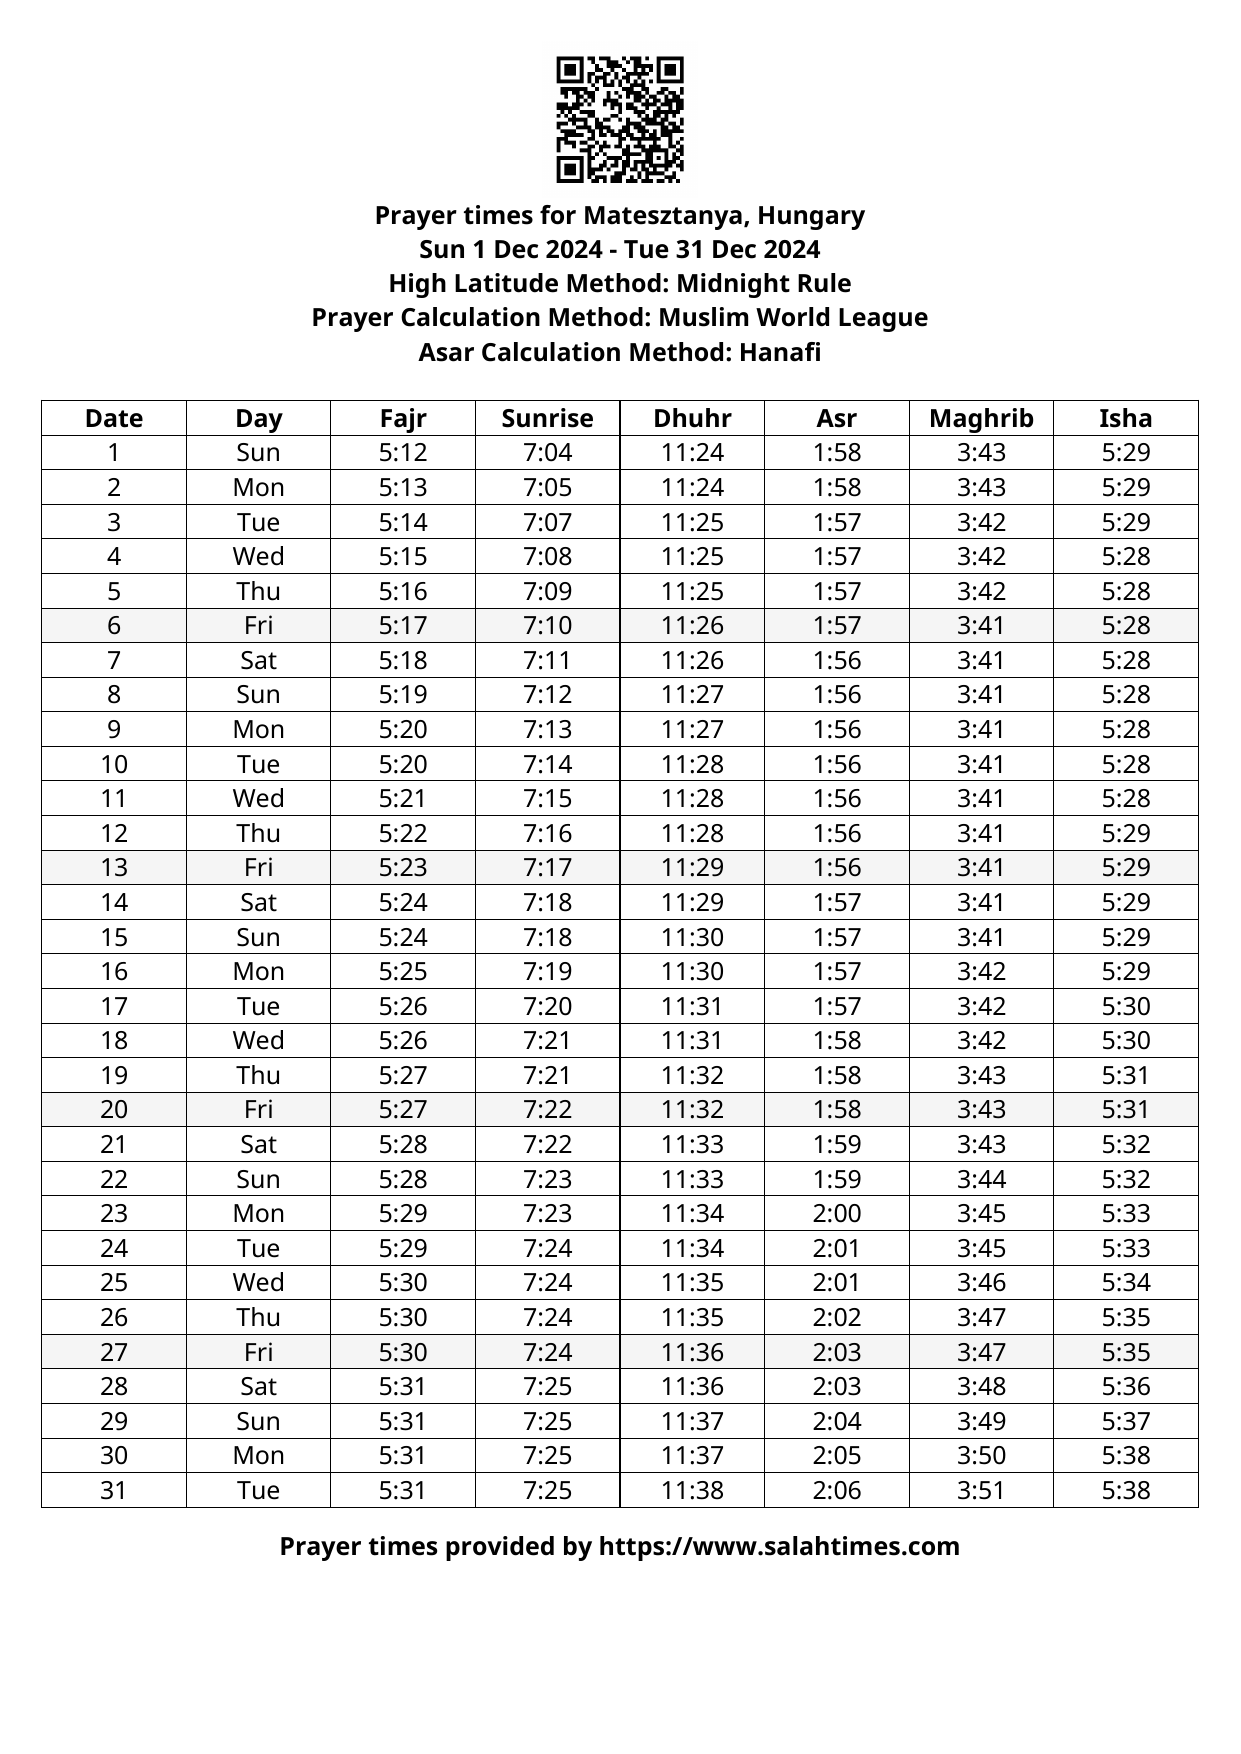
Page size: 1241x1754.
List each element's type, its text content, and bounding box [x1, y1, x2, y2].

table_cell 7:13 [476, 712, 619, 746]
table_cell 11:34 [621, 1196, 764, 1230]
table_cell 1:57 [765, 885, 909, 919]
table_cell Sun [187, 436, 330, 469]
table_cell 1:56 [765, 851, 909, 884]
table_cell 6 [42, 609, 186, 642]
table_cell Wed [187, 781, 330, 815]
table_cell 11:33 [621, 1162, 764, 1195]
table_cell 4 [42, 539, 186, 573]
table_cell 30 [42, 1439, 186, 1472]
table_cell 5:29 [1054, 954, 1198, 988]
table_cell Mon [187, 470, 330, 504]
table_cell 11:29 [621, 885, 764, 919]
table_cell 11:28 [621, 747, 764, 780]
table_cell 5:33 [1054, 1196, 1198, 1230]
table_cell 3:42 [910, 539, 1053, 573]
table_cell 11:37 [621, 1404, 764, 1437]
table_cell 2:04 [765, 1404, 909, 1437]
table_cell Mon [187, 954, 330, 988]
table_cell 1:56 [765, 747, 909, 780]
table_cell 15 [42, 920, 186, 953]
table_cell 5:30 [1054, 989, 1198, 1022]
table_cell 11:24 [621, 436, 764, 469]
table_cell Wed [187, 539, 330, 573]
text High Latitude Method: Midnight Rule [42, 266, 1198, 300]
table_cell 3:42 [910, 574, 1053, 607]
table_cell 11:35 [621, 1266, 764, 1299]
table_cell 9 [42, 712, 186, 746]
table_cell 5:37 [1054, 1404, 1198, 1437]
table_cell 5:18 [331, 643, 475, 677]
table_header Dhuhr [621, 401, 764, 434]
table_cell 5:20 [331, 712, 475, 746]
table_cell 7:11 [476, 643, 619, 677]
table_cell 1:57 [765, 505, 909, 538]
table_cell 5:26 [331, 1024, 475, 1057]
table_cell 3:43 [910, 1127, 1053, 1161]
table_cell 7:25 [476, 1404, 619, 1437]
table_cell 11:25 [621, 539, 764, 573]
table_cell 11:35 [621, 1300, 764, 1334]
table_cell 7:23 [476, 1196, 619, 1230]
table_header Isha [1054, 401, 1198, 434]
table_cell 3:41 [910, 678, 1053, 711]
table_cell 5:17 [331, 609, 475, 642]
table_cell 5:20 [331, 747, 475, 780]
table_cell 3:42 [910, 505, 1053, 538]
table_cell 5:12 [331, 436, 475, 469]
table_cell 5:31 [331, 1404, 475, 1437]
table_cell 26 [42, 1300, 186, 1334]
table_cell 1:57 [765, 609, 909, 642]
table_cell 11:25 [621, 574, 764, 607]
table_cell 11:27 [621, 678, 764, 711]
table_cell 1:56 [765, 712, 909, 746]
table_cell 1:57 [765, 989, 909, 1022]
table_cell Tue [187, 989, 330, 1022]
table_cell 11:32 [621, 1058, 764, 1092]
table_cell 5:30 [331, 1300, 475, 1334]
table_cell 27 [42, 1335, 186, 1368]
table_cell 11:38 [621, 1473, 764, 1507]
table_cell 3:45 [910, 1231, 1053, 1264]
table_cell Sat [187, 1369, 330, 1403]
table_cell 5:38 [1054, 1439, 1198, 1472]
table_cell 5:28 [1054, 539, 1198, 573]
table_cell 11:36 [621, 1369, 764, 1403]
table_cell 11:26 [621, 643, 764, 677]
table_cell 5:28 [331, 1127, 475, 1161]
table_cell 1:56 [765, 678, 909, 711]
table_cell 3:41 [910, 851, 1053, 884]
table_cell Tue [187, 505, 330, 538]
table_cell 1:58 [765, 1058, 909, 1092]
table_cell 1:58 [765, 1024, 909, 1057]
table_cell 12 [42, 816, 186, 849]
table_cell 5:29 [1054, 505, 1198, 538]
table_cell 5:29 [1054, 920, 1198, 953]
table_cell 2:00 [765, 1196, 909, 1230]
table_cell Thu [187, 1300, 330, 1334]
table_cell 10 [42, 747, 186, 780]
table_cell Sun [187, 920, 330, 953]
table_cell 2:06 [765, 1473, 909, 1507]
table_cell 11:37 [621, 1439, 764, 1472]
table_cell 5:28 [1054, 643, 1198, 677]
table_cell 5:29 [1054, 436, 1198, 469]
table_cell Fri [187, 851, 330, 884]
table_cell 5:28 [1054, 678, 1198, 711]
table_cell 5:31 [1054, 1058, 1198, 1092]
table_cell 2:05 [765, 1439, 909, 1472]
table_cell 5:34 [1054, 1266, 1198, 1299]
table_cell 29 [42, 1404, 186, 1437]
table_cell 7:20 [476, 989, 619, 1022]
table_cell 3:41 [910, 609, 1053, 642]
table_cell 5:28 [1054, 574, 1198, 607]
table_cell 7:17 [476, 851, 619, 884]
table_cell 3 [42, 505, 186, 538]
table_header Date [42, 401, 186, 434]
table_cell 1:58 [765, 470, 909, 504]
table_cell 5:14 [331, 505, 475, 538]
table_cell 5:21 [331, 781, 475, 815]
table_cell 5:28 [1054, 781, 1198, 815]
table_cell 16 [42, 954, 186, 988]
table_cell 5:29 [1054, 470, 1198, 504]
table_cell 3:43 [910, 436, 1053, 469]
table_cell 5:35 [1054, 1300, 1198, 1334]
table_cell 31 [42, 1473, 186, 1507]
table_cell 2:03 [765, 1369, 909, 1403]
table_cell 7:05 [476, 470, 619, 504]
text Sun 1 Dec 2024 - Tue 31 Dec 2024 [42, 232, 1198, 266]
table_cell 5:24 [331, 920, 475, 953]
table_cell 1:56 [765, 816, 909, 849]
table_header Fajr [331, 401, 475, 434]
table_cell 7:25 [476, 1473, 619, 1507]
table_cell 7:25 [476, 1439, 619, 1472]
table_cell Tue [187, 747, 330, 780]
table_cell Thu [187, 574, 330, 607]
table_cell 11:30 [621, 920, 764, 953]
table_cell 11 [42, 781, 186, 815]
table_header Sunrise [476, 401, 619, 434]
table_cell Sat [187, 643, 330, 677]
table_cell Fri [187, 1093, 330, 1126]
table_cell 5:29 [1054, 885, 1198, 919]
table_cell 22 [42, 1162, 186, 1195]
table_cell 3:47 [910, 1300, 1053, 1334]
table_cell 11:28 [621, 816, 764, 849]
table_cell 5:26 [331, 989, 475, 1022]
table_cell Wed [187, 1024, 330, 1057]
table_cell 7:09 [476, 574, 619, 607]
picture [542, 41, 699, 198]
table_cell 1 [42, 436, 186, 469]
table_cell 7:18 [476, 885, 619, 919]
table_cell 3:50 [910, 1439, 1053, 1472]
table_cell 5:28 [1054, 712, 1198, 746]
table_cell 7:21 [476, 1024, 619, 1057]
table_cell 11:29 [621, 851, 764, 884]
text Prayer Calculation Method: Muslim World League [42, 300, 1198, 334]
table_cell 5:30 [331, 1266, 475, 1299]
table_cell 3:43 [910, 470, 1053, 504]
table_cell 1:58 [765, 1093, 909, 1126]
table_cell 5:27 [331, 1058, 475, 1092]
table_cell 2:01 [765, 1266, 909, 1299]
table_cell 7:18 [476, 920, 619, 953]
table_cell 11:34 [621, 1231, 764, 1264]
table_cell 5:30 [1054, 1024, 1198, 1057]
table_cell 18 [42, 1024, 186, 1057]
table_cell 3:49 [910, 1404, 1053, 1437]
table_cell 5:32 [1054, 1127, 1198, 1161]
table_cell 3:41 [910, 712, 1053, 746]
table_cell 3:41 [910, 885, 1053, 919]
table_cell 5:29 [331, 1231, 475, 1264]
table_cell 3:43 [910, 1058, 1053, 1092]
table_cell 5:31 [331, 1439, 475, 1472]
table_cell 21 [42, 1127, 186, 1161]
table_cell 5:19 [331, 678, 475, 711]
table_cell 28 [42, 1369, 186, 1403]
text Asar Calculation Method: Hanafi [42, 334, 1198, 368]
table_cell 5:29 [1054, 816, 1198, 849]
table_cell 5:24 [331, 885, 475, 919]
table_cell 3:43 [910, 1093, 1053, 1126]
table_cell 5:30 [331, 1335, 475, 1368]
table_cell Mon [187, 1439, 330, 1472]
table_cell 19 [42, 1058, 186, 1092]
table_cell 7:22 [476, 1093, 619, 1126]
table_cell 5:35 [1054, 1335, 1198, 1368]
table_cell 23 [42, 1196, 186, 1230]
table_cell Mon [187, 1196, 330, 1230]
table_cell Thu [187, 816, 330, 849]
table_cell 3:42 [910, 989, 1053, 1022]
table_cell Sat [187, 885, 330, 919]
table_cell 3:41 [910, 816, 1053, 849]
table_cell 13 [42, 851, 186, 884]
table_cell 11:25 [621, 505, 764, 538]
table_cell 1:58 [765, 436, 909, 469]
table_cell 8 [42, 678, 186, 711]
table_cell Sun [187, 1162, 330, 1195]
table_cell 7:24 [476, 1266, 619, 1299]
table_cell 3:47 [910, 1335, 1053, 1368]
table_cell 3:51 [910, 1473, 1053, 1507]
table_cell 3:46 [910, 1266, 1053, 1299]
table_cell 20 [42, 1093, 186, 1126]
table_cell 5:29 [1054, 851, 1198, 884]
table_cell 5:28 [1054, 609, 1198, 642]
table_cell 3:42 [910, 1024, 1053, 1057]
table_cell 1:57 [765, 574, 909, 607]
table_cell 5:36 [1054, 1369, 1198, 1403]
table_cell 1:56 [765, 643, 909, 677]
table_cell 5:28 [1054, 747, 1198, 780]
text Prayer times for Matesztanya, Hungary [42, 198, 1198, 232]
table_cell Wed [187, 1266, 330, 1299]
text Prayer times provided by https://www.salahtimes.com [42, 1528, 1198, 1563]
table_cell 5:38 [1054, 1473, 1198, 1507]
table_cell 3:41 [910, 920, 1053, 953]
table_cell 5:25 [331, 954, 475, 988]
table_cell 11:32 [621, 1093, 764, 1126]
table_header Maghrib [910, 401, 1053, 434]
table_cell 5:15 [331, 539, 475, 573]
table_cell 1:57 [765, 539, 909, 573]
table_cell 1:57 [765, 920, 909, 953]
table_cell 7:10 [476, 609, 619, 642]
table_cell 5:31 [331, 1473, 475, 1507]
table_cell 7:04 [476, 436, 619, 469]
table_cell 7:12 [476, 678, 619, 711]
table_cell 17 [42, 989, 186, 1022]
table_cell 5:31 [331, 1369, 475, 1403]
table_cell 5:27 [331, 1093, 475, 1126]
table_cell 2 [42, 470, 186, 504]
table_cell Fri [187, 1335, 330, 1368]
table_cell 24 [42, 1231, 186, 1264]
table_cell Mon [187, 712, 330, 746]
table_cell Tue [187, 1473, 330, 1507]
table_header Day [187, 401, 330, 434]
table_cell 2:02 [765, 1300, 909, 1334]
table_cell 7:24 [476, 1300, 619, 1334]
table_cell 1:56 [765, 781, 909, 815]
table_cell 7:24 [476, 1231, 619, 1264]
table_header Asr [765, 401, 909, 434]
table_cell 3:48 [910, 1369, 1053, 1403]
table_cell 11:33 [621, 1127, 764, 1161]
table_cell 5:16 [331, 574, 475, 607]
table_cell 7:07 [476, 505, 619, 538]
table_cell Fri [187, 609, 330, 642]
table_cell 11:36 [621, 1335, 764, 1368]
table_cell 7:24 [476, 1335, 619, 1368]
table_cell 5:32 [1054, 1162, 1198, 1195]
table_cell Sun [187, 678, 330, 711]
table_cell 11:24 [621, 470, 764, 504]
table_cell 11:31 [621, 989, 764, 1022]
table_cell 5:29 [331, 1196, 475, 1230]
table_cell 3:45 [910, 1196, 1053, 1230]
table_cell 7:22 [476, 1127, 619, 1161]
table_cell 3:44 [910, 1162, 1053, 1195]
table_cell 11:27 [621, 712, 764, 746]
table_cell 5:13 [331, 470, 475, 504]
table_cell 5 [42, 574, 186, 607]
table_cell 2:01 [765, 1231, 909, 1264]
table_cell 2:03 [765, 1335, 909, 1368]
table_cell 7:19 [476, 954, 619, 988]
table_cell 7:14 [476, 747, 619, 780]
table_cell Thu [187, 1058, 330, 1092]
table_cell 1:57 [765, 954, 909, 988]
table_cell 5:33 [1054, 1231, 1198, 1264]
table_cell 3:41 [910, 643, 1053, 677]
table_cell 3:41 [910, 747, 1053, 780]
table_cell 7:21 [476, 1058, 619, 1092]
table_cell 3:42 [910, 954, 1053, 988]
table_cell 5:31 [1054, 1093, 1198, 1126]
table_cell 5:28 [331, 1162, 475, 1195]
table_cell 7:25 [476, 1369, 619, 1403]
table_cell Tue [187, 1231, 330, 1264]
table_cell Sun [187, 1404, 330, 1437]
table_cell 5:22 [331, 816, 475, 849]
table_cell 25 [42, 1266, 186, 1299]
table_cell 7 [42, 643, 186, 677]
table_cell 11:30 [621, 954, 764, 988]
table_cell 14 [42, 885, 186, 919]
table_cell 11:31 [621, 1024, 764, 1057]
table_cell 11:26 [621, 609, 764, 642]
table_cell 11:28 [621, 781, 764, 815]
table_cell 1:59 [765, 1127, 909, 1161]
table_cell 3:41 [910, 781, 1053, 815]
table_cell 7:23 [476, 1162, 619, 1195]
table_cell 7:16 [476, 816, 619, 849]
table_cell 5:23 [331, 851, 475, 884]
table_cell 7:15 [476, 781, 619, 815]
table_cell 1:59 [765, 1162, 909, 1195]
table_cell Sat [187, 1127, 330, 1161]
table_cell 7:08 [476, 539, 619, 573]
